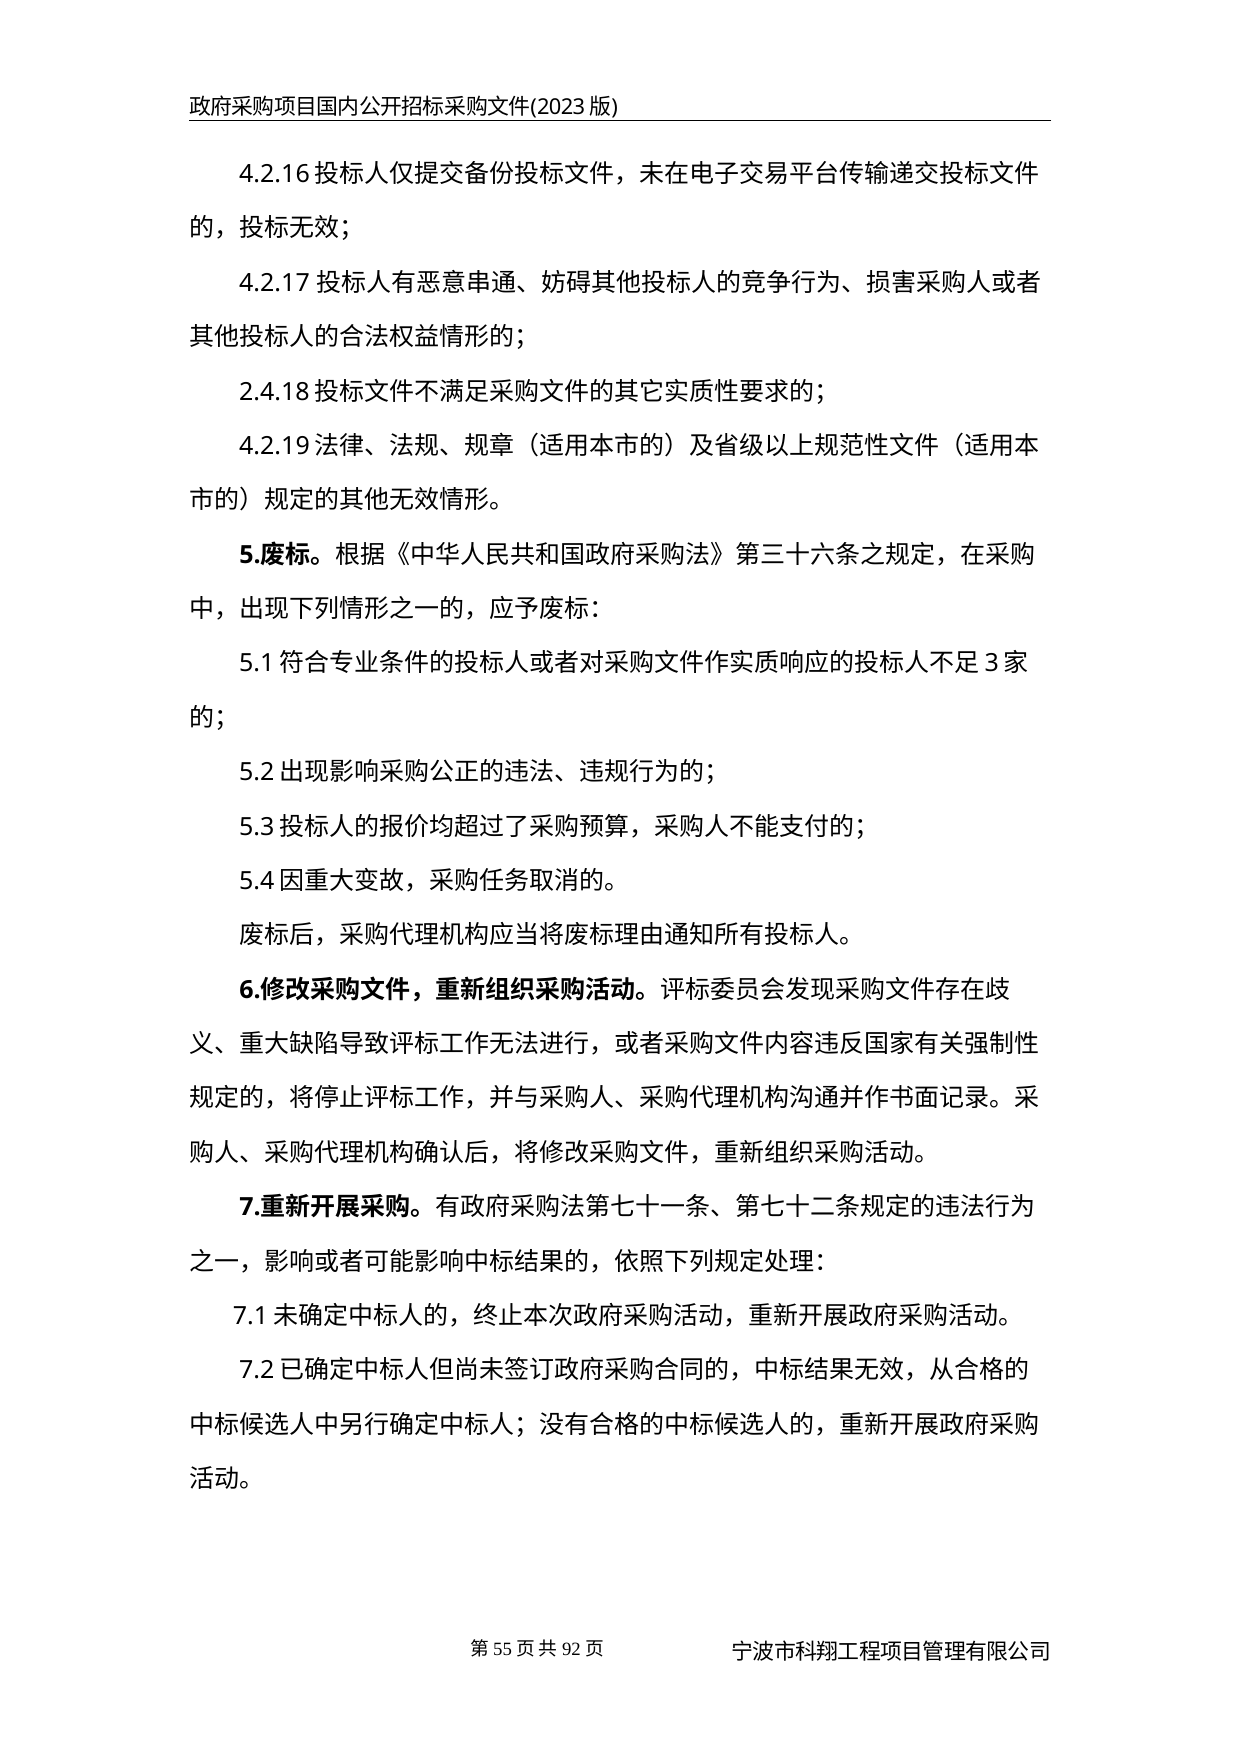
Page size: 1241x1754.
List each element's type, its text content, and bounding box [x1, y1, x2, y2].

text 4.2.19法律、法规、规章（适用本市的）及省级以上规范性文件（适用本市的）规定的其他无效情形。 [189, 425, 1051, 516]
text 7.1未确定中标人的，终止本次政府采购活动，重新开展政府采购活动。 [233, 1295, 1051, 1332]
text 5.1符合专业条件的投标人或者对采购文件作实质响应的投标人不足3家的； [189, 643, 1051, 733]
text 7.重新开展采购。有政府采购法第七十一条、第七十二条规定的违法行为之一，影响或者可能影响中标结果的，依照下列规定处理： [189, 1187, 1051, 1277]
text 4.2.16投标人仅提交备份投标文件，未在电子交易平台传输递交投标文件的，投标无效； [189, 153, 1051, 244]
text 5.废标。根据《中华人民共和国政府采购法》第三十六条之规定，在采购中，出现下列情形之一的，应予废标： [189, 534, 1051, 625]
text 7.2已确定中标人但尚未签订政府采购合同的，中标结果无效，从合格的中标候选人中另行确定中标人；没有合格的中标候选人的，重新开展政府采购活动。 [189, 1350, 1051, 1495]
text 5.2出现影响采购公正的违法、违规行为的； [189, 752, 1051, 788]
text 6.修改采购文件，重新组织采购活动。评标委员会发现采购文件存在歧义、重大缺陷导致评标工作无法进行，或者采购文件内容违反国家有关强制性规定的，将停止评标工作，并与采购人、采购代理机构沟通并作书面记录。采购人、采购代理机构确认后，将修改采购文件，重新组织采购活动。 [189, 969, 1051, 1168]
text 2.4.18投标文件不满足采购文件的其它实质性要求的； [189, 371, 1051, 407]
text 5.4因重大变故，采购任务取消的。 [189, 860, 1051, 897]
text 5.3投标人的报价均超过了采购预算，采购人不能支付的； [189, 806, 1051, 842]
text 4.2.17 投标人有恶意串通、妨碍其他投标人的竞争行为、损害采购人或者其他投标人的合法权益情形的； [189, 262, 1051, 353]
text 废标后，采购代理机构应当将废标理由通知所有投标人。 [189, 915, 1051, 951]
